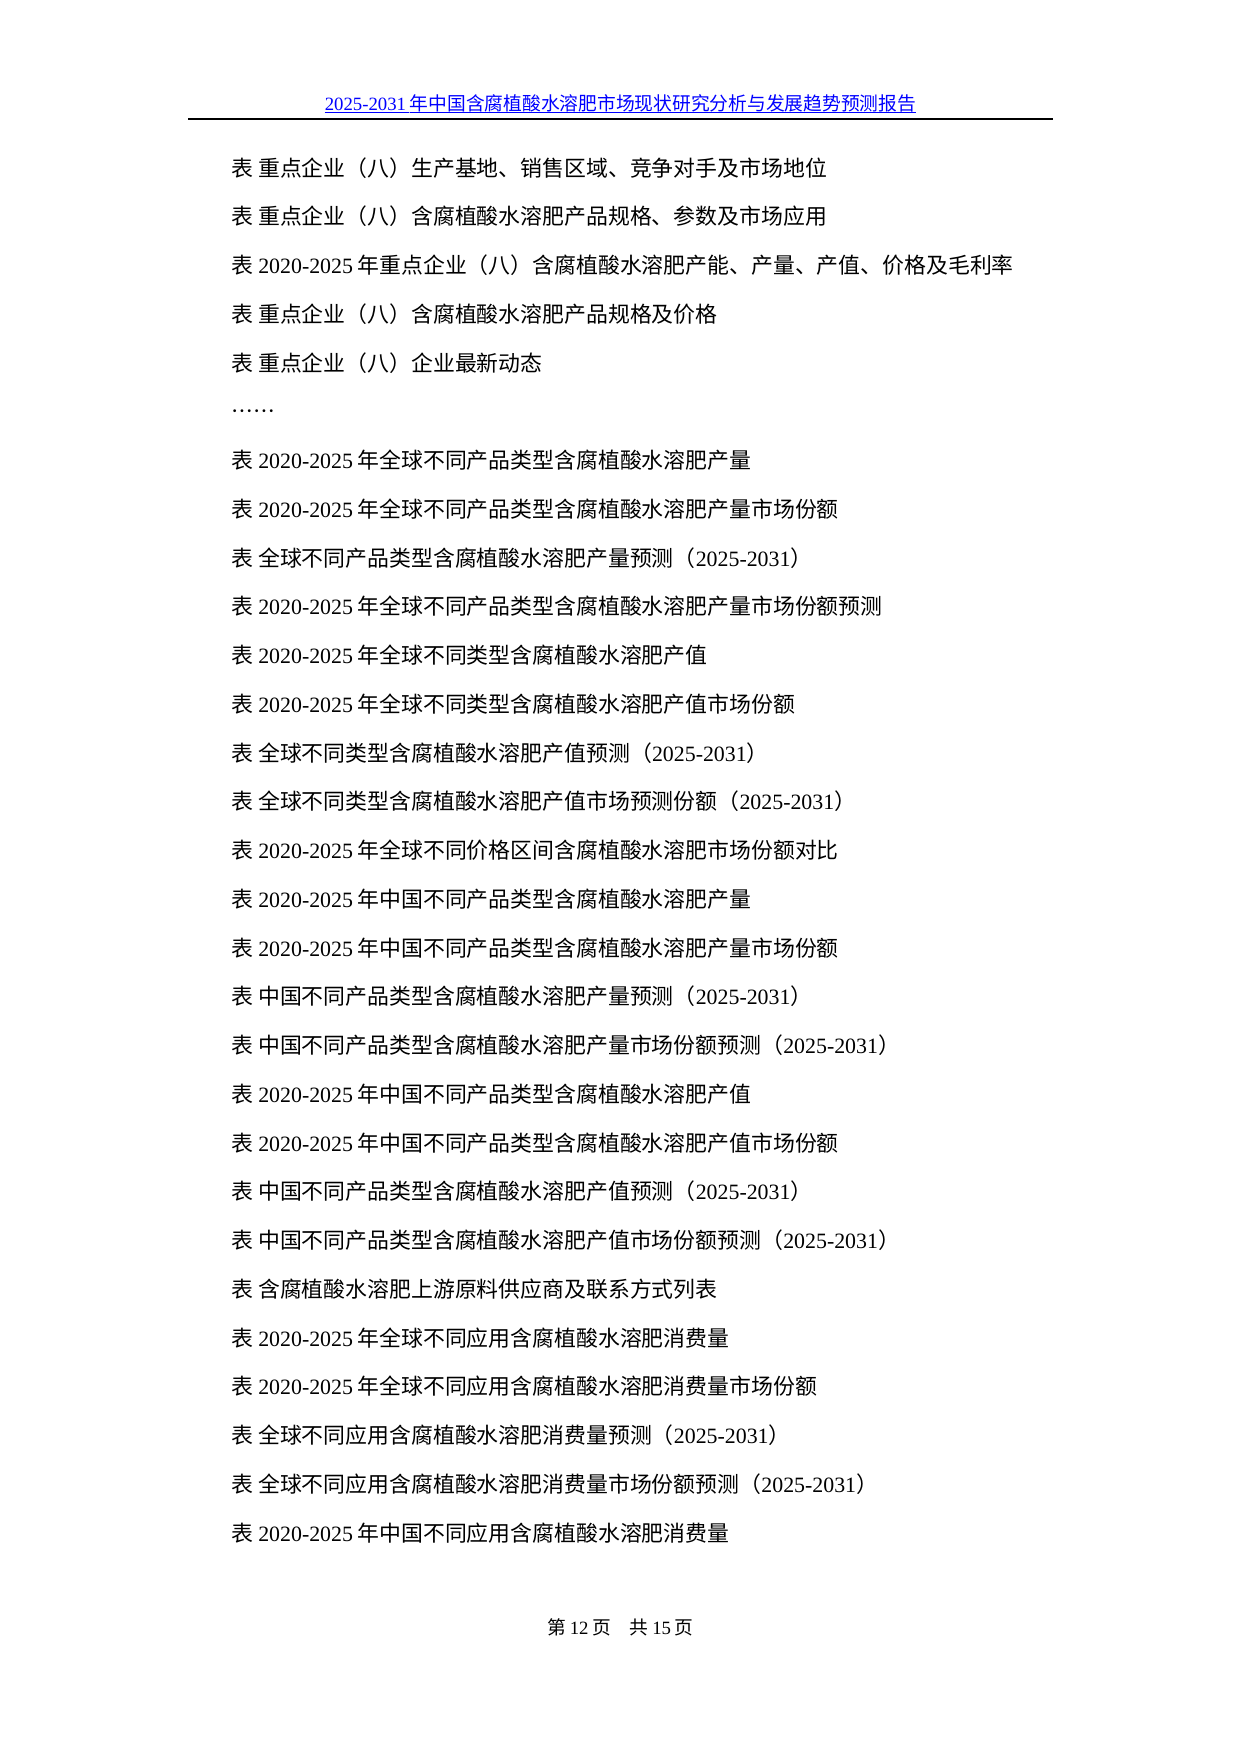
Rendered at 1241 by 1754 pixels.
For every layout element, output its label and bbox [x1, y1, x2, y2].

text [187, 150, 1053, 1548]
